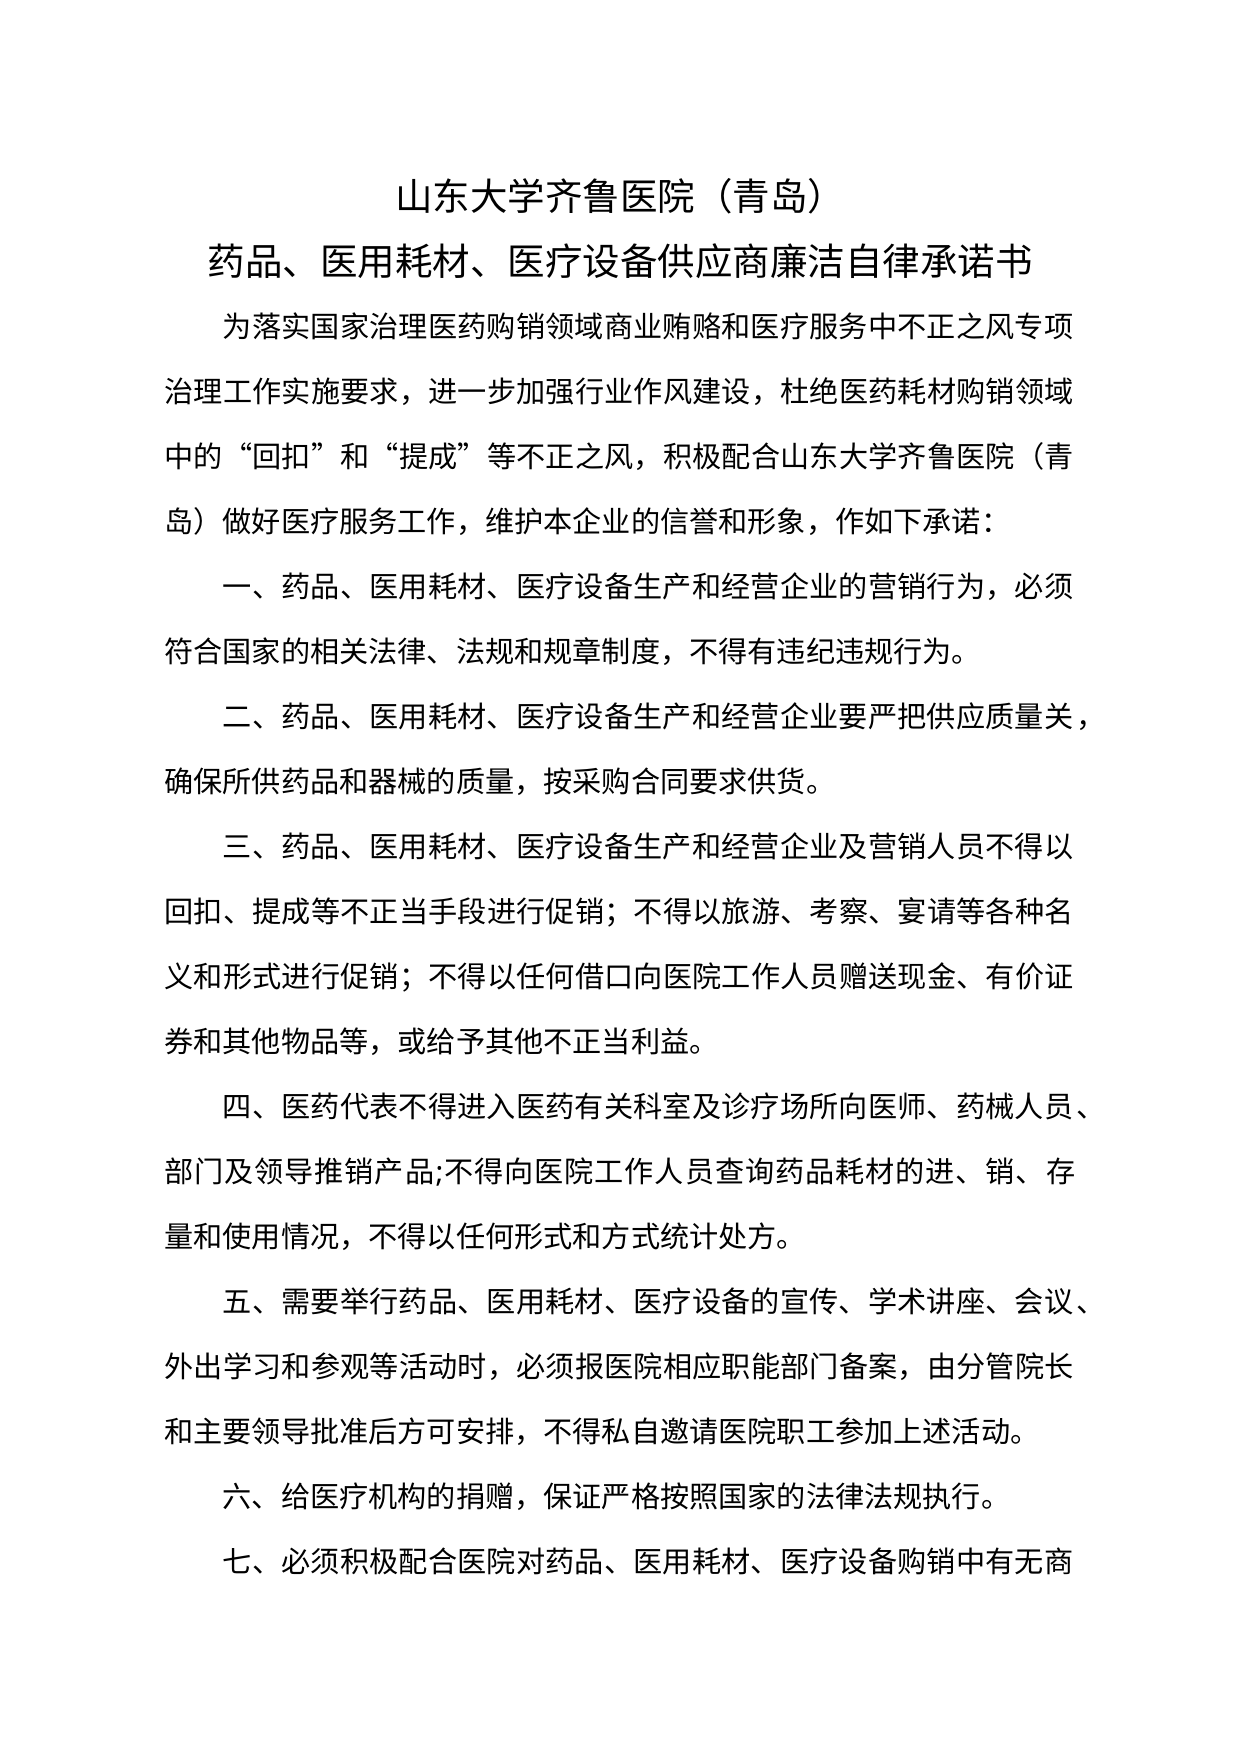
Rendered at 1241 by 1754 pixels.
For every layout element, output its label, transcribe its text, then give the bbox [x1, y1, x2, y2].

text 五、需要举行药品、医用耗材、医疗设备的宣传、学术讲座、会议、外出学习和参观等活动时，必须报医院相应职能部门备案，由分管院长和主要领导批准后方可安排，不得私自邀请医院职工参加上述活动。 [164, 1267, 1076, 1462]
text 山东大学齐鲁医院（青岛） [164, 162, 1076, 227]
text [164, 1527, 1076, 1592]
text 三、药品、医用耗材、医疗设备生产和经营企业及营销人员不得以回扣、提成等不正当手段进行促销；不得以旅游、考察、宴请等各种名义和形式进行促销；不得以任何借口向医院工作人员赠送现金、有价证券和其他物品等，或给予其他不正当利益。 [164, 812, 1076, 1072]
text 一、药品、医用耗材、医疗设备生产和经营企业的营销行为，必须符合国家的相关法律、法规和规章制度，不得有违纪违规行为。 [164, 552, 1076, 682]
text 二、药品、医用耗材、医疗设备生产和经营企业要严把供应质量关，确保所供药品和器械的质量，按采购合同要求供货。 [164, 682, 1076, 812]
text 六、给医疗机构的捐赠，保证严格按照国家的法律法规执行。 [164, 1462, 1076, 1527]
text 为落实国家治理医药购销领域商业贿赂和医疗服务中不正之风专项治理工作实施要求，进一步加强行业作风建设，杜绝医药耗材购销领域中的“回扣”和“提成”等不正之风，积极配合山东大学齐鲁医院（青岛）做好医疗服务工作，维护本企业的信誉和形象，作如下承诺： [164, 292, 1076, 552]
text 药品、医用耗材、医疗设备供应商廉洁自律承诺书 [164, 227, 1076, 292]
text 四、医药代表不得进入医药有关科室及诊疗场所向医师、药械人员、部门及领导推销产品;不得向医院工作人员查询药品耗材的进、销、存量和使用情况，不得以任何形式和方式统计处方。 [164, 1072, 1076, 1267]
